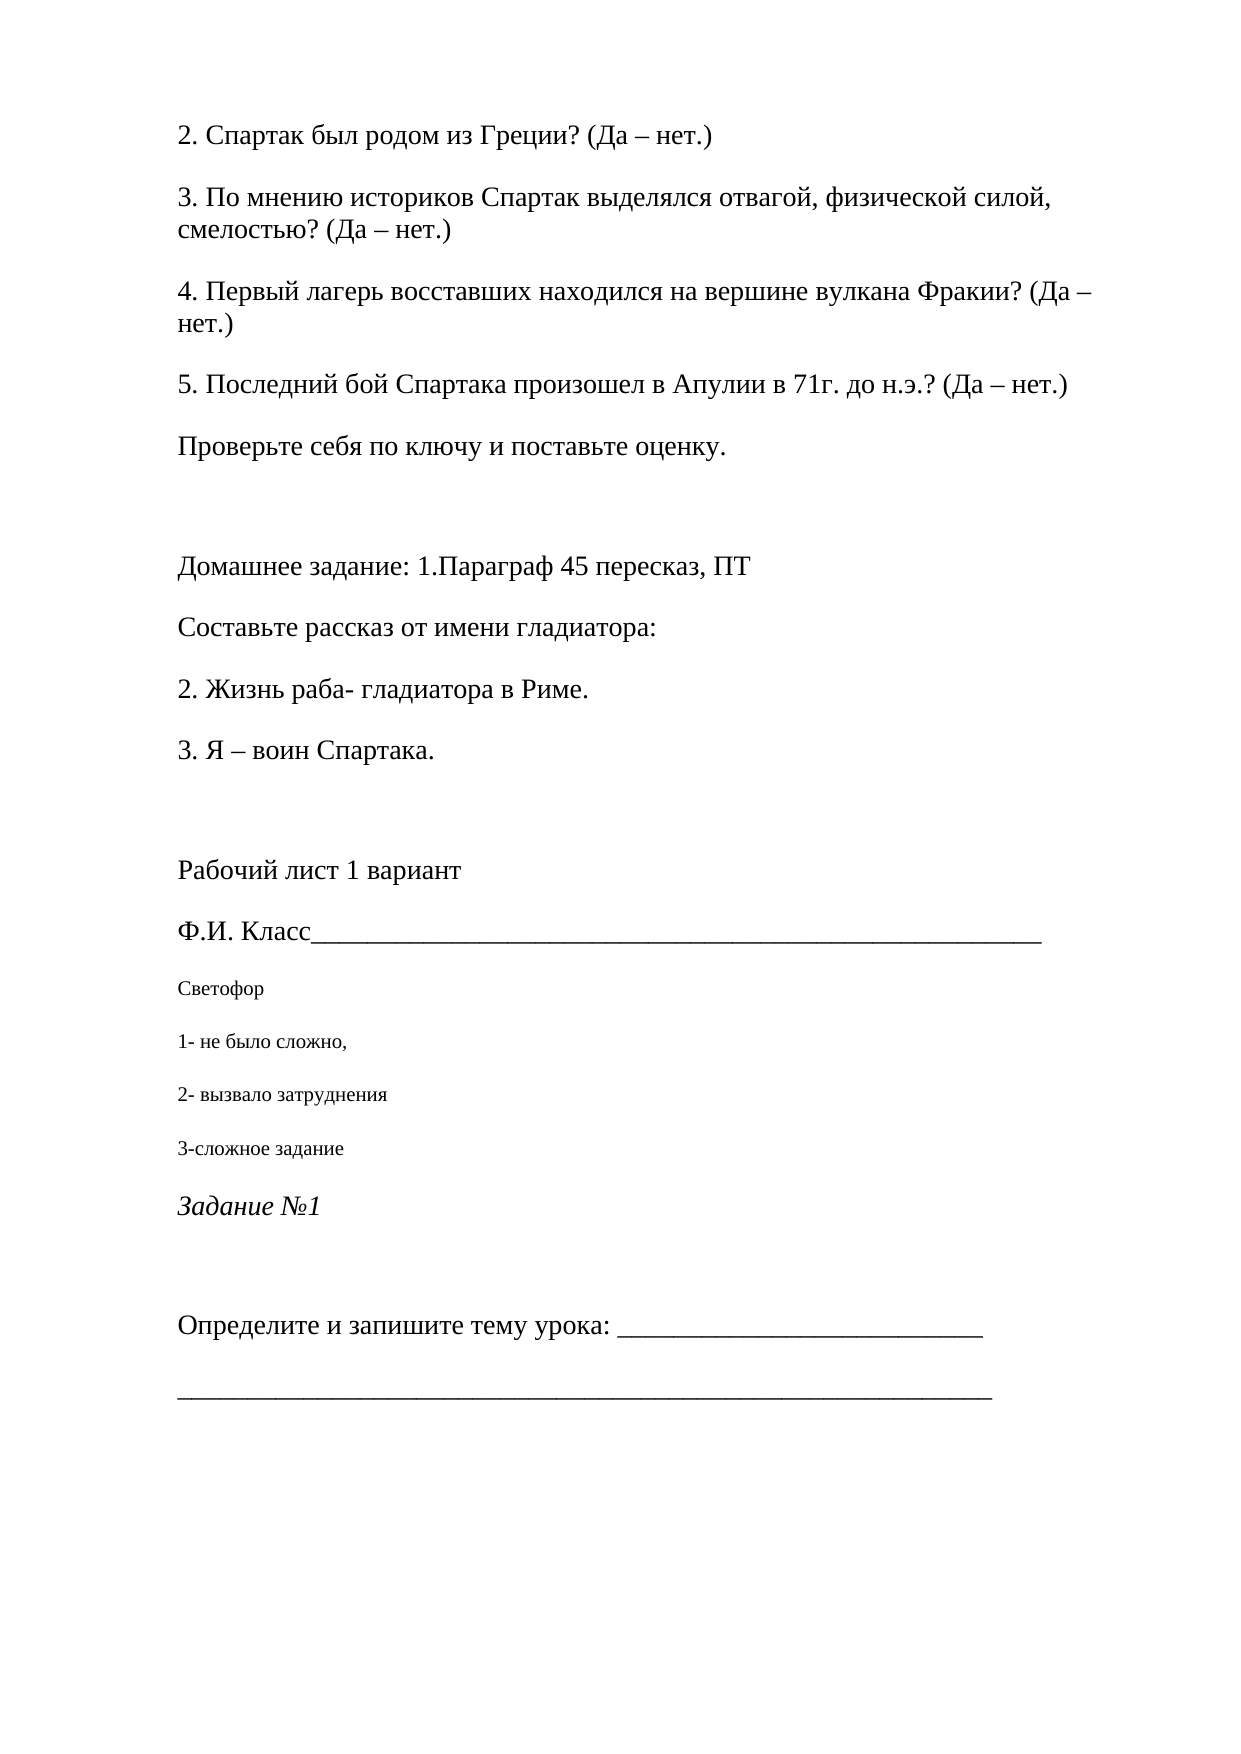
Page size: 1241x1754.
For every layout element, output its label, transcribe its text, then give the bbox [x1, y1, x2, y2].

text 3. Я – воин Спартака. [177, 733, 1152, 766]
text Составьте рассказ от имени гладиатора: [177, 610, 1152, 643]
text Светофор [177, 976, 1152, 1000]
text 5. Последний бой Спартака произошел в Апулии в 71г. до н.э.? (Да – нет.) [177, 368, 1152, 400]
text Проверьте себя по ключу и поставьте оценку. [177, 429, 1152, 462]
text 2. Спартак был родом из Греции? (Да – нет.) [177, 118, 1152, 151]
text 4. Первый лагерь восставших находился на вершине вулкана Фракии? (Да – нет.) [177, 274, 1152, 338]
text __________________________________________________________ [177, 1370, 1152, 1402]
text Определите и запишите тему урока: __________________________ [177, 1308, 1152, 1341]
text 3-сложное задание [177, 1136, 1152, 1160]
text 2. Жизнь раба- гладиатора в Риме. [177, 672, 1152, 704]
text 3. По мнению историков Спартак выделялся отвагой, физической силой, смелостью? (Да – нет.) [177, 180, 1152, 244]
text Задание №1 [177, 1189, 1152, 1221]
text 1- не было сложно, [177, 1029, 1152, 1053]
text Рабочий лист 1 вариант [177, 853, 1152, 885]
text Домашнее задание: 1.Параграф 45 пересказ, ПТ [177, 549, 1152, 581]
text 2- вызвало затруднения [177, 1082, 1152, 1106]
text Ф.И. Класс____________________________________________________ [177, 914, 1152, 947]
